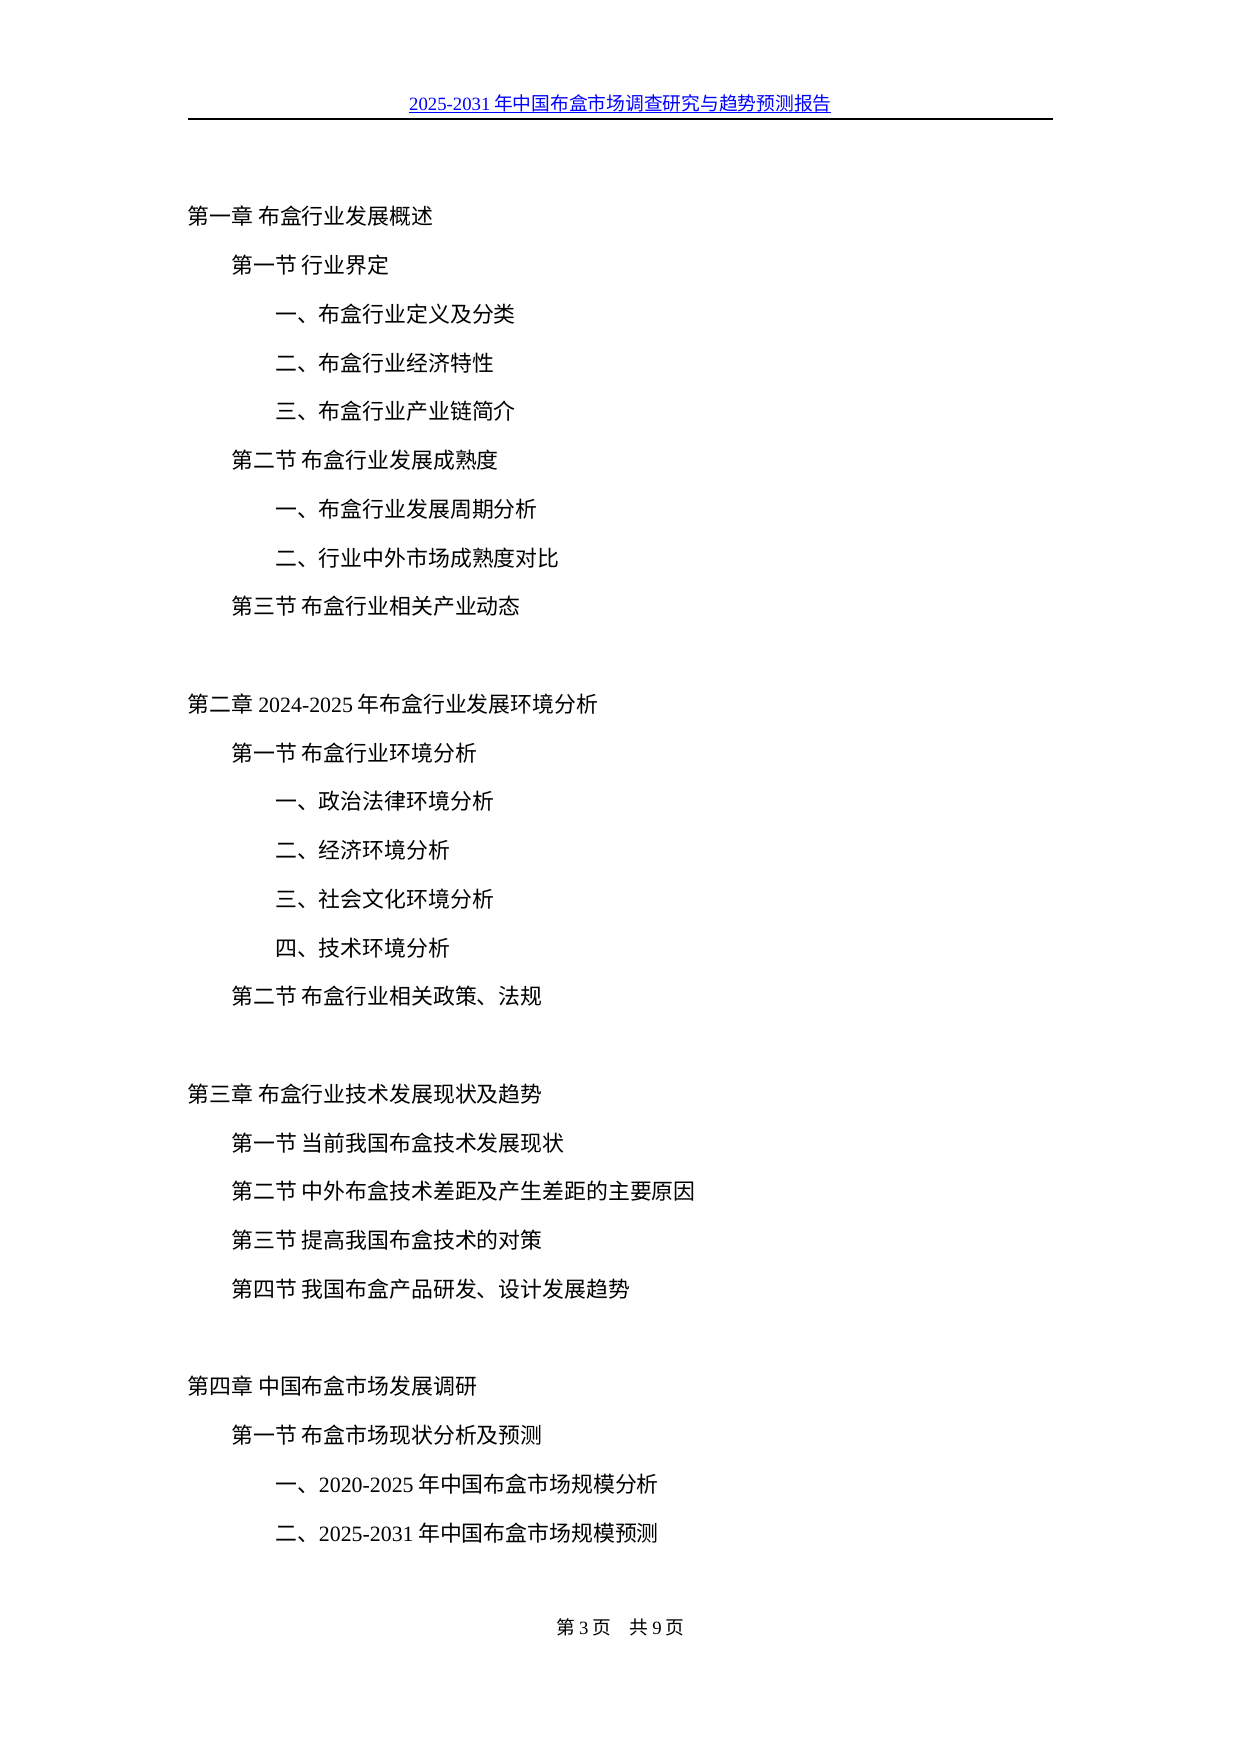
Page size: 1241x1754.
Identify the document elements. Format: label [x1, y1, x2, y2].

text [187, 150, 1053, 1548]
